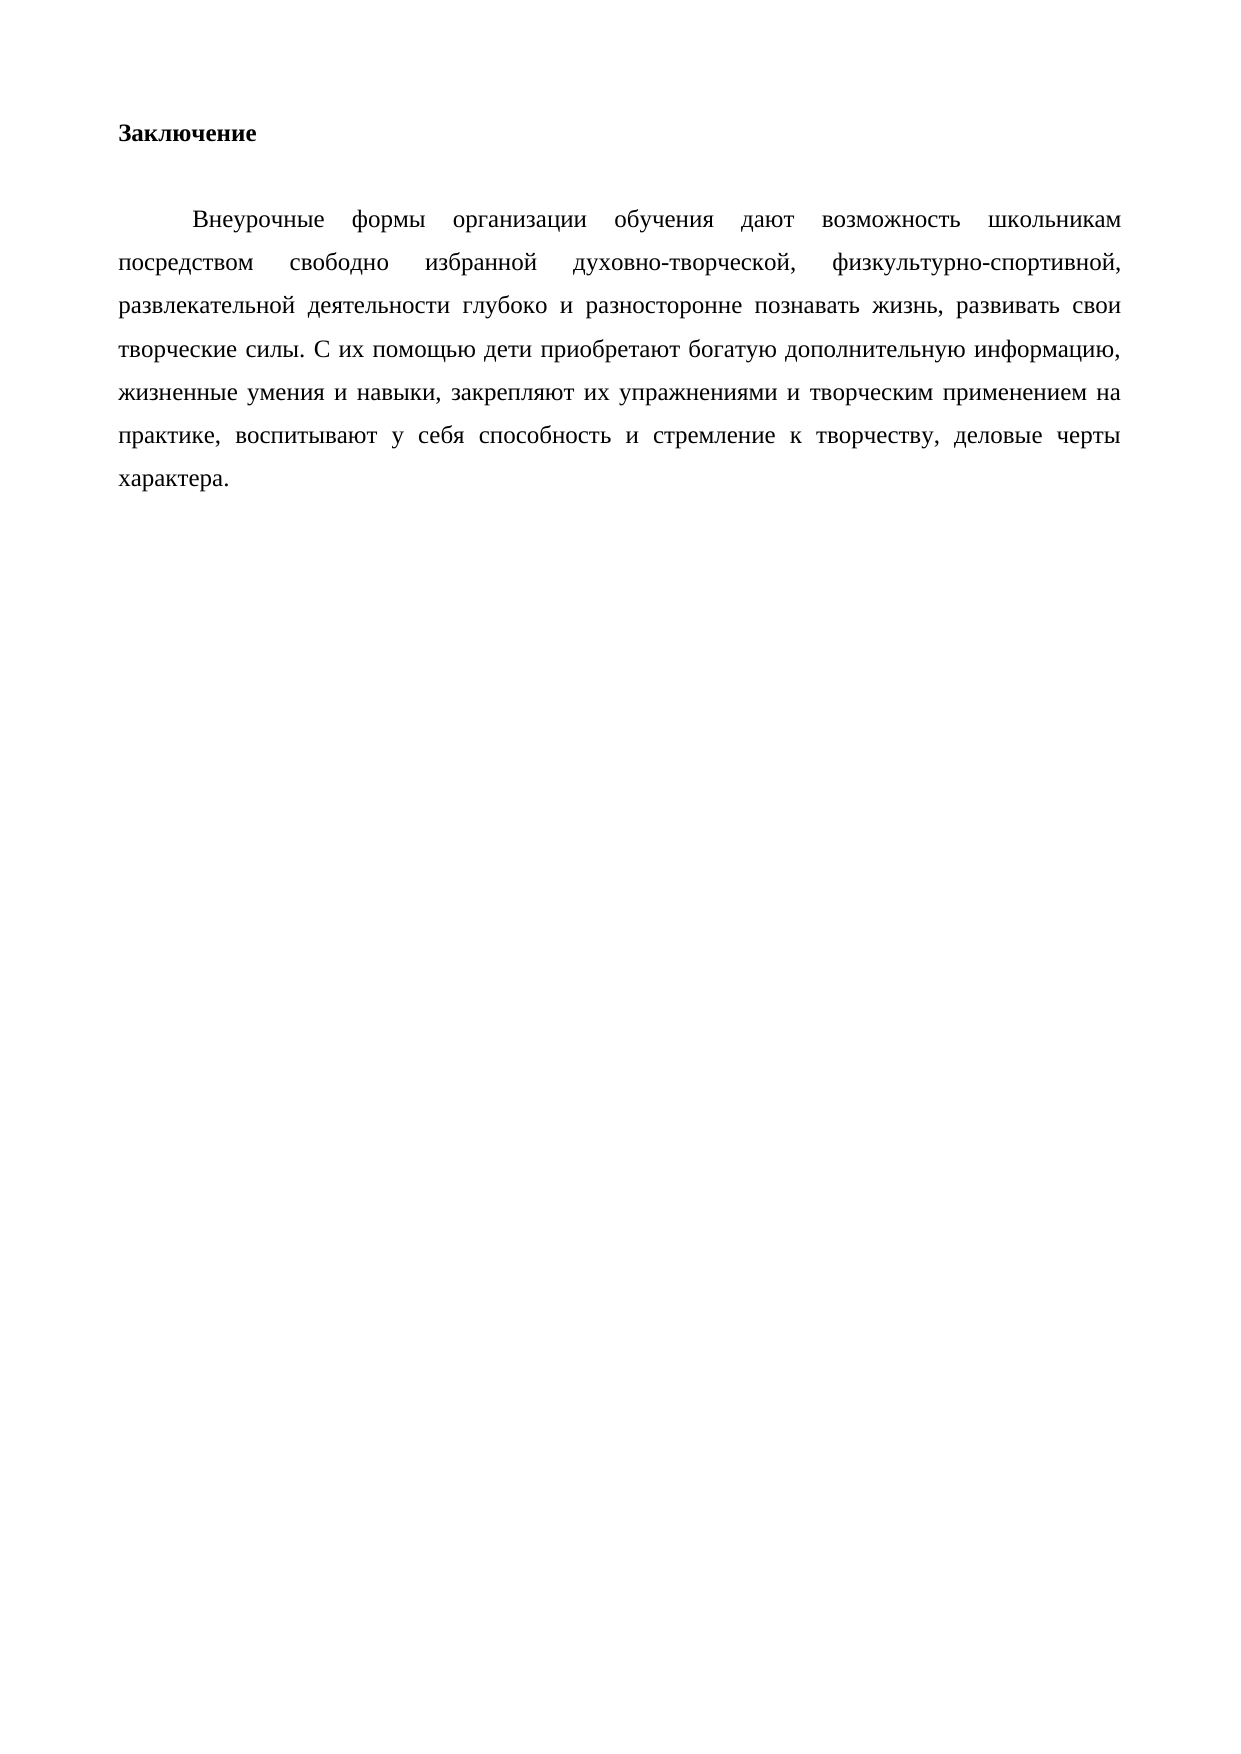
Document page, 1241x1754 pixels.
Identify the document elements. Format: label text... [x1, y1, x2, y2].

text Заключение [118, 118, 1122, 147]
text Внеурочные формы организации обучения дают возможность школьникам посредством свободно избранной духовно-творческой, физкультурно-спортивной, развлекательной деятельности глубоко и разносторонне познавать жизнь, развивать свои творческие силы. С их помощью дети приобретают богатую дополнительную информацию, жизненные умения и навыки, закрепляют их упражнениями и творческим применением на практике, воспитывают у себя способность и стремление к творчеству, деловые черты характера. [118, 204, 1122, 492]
